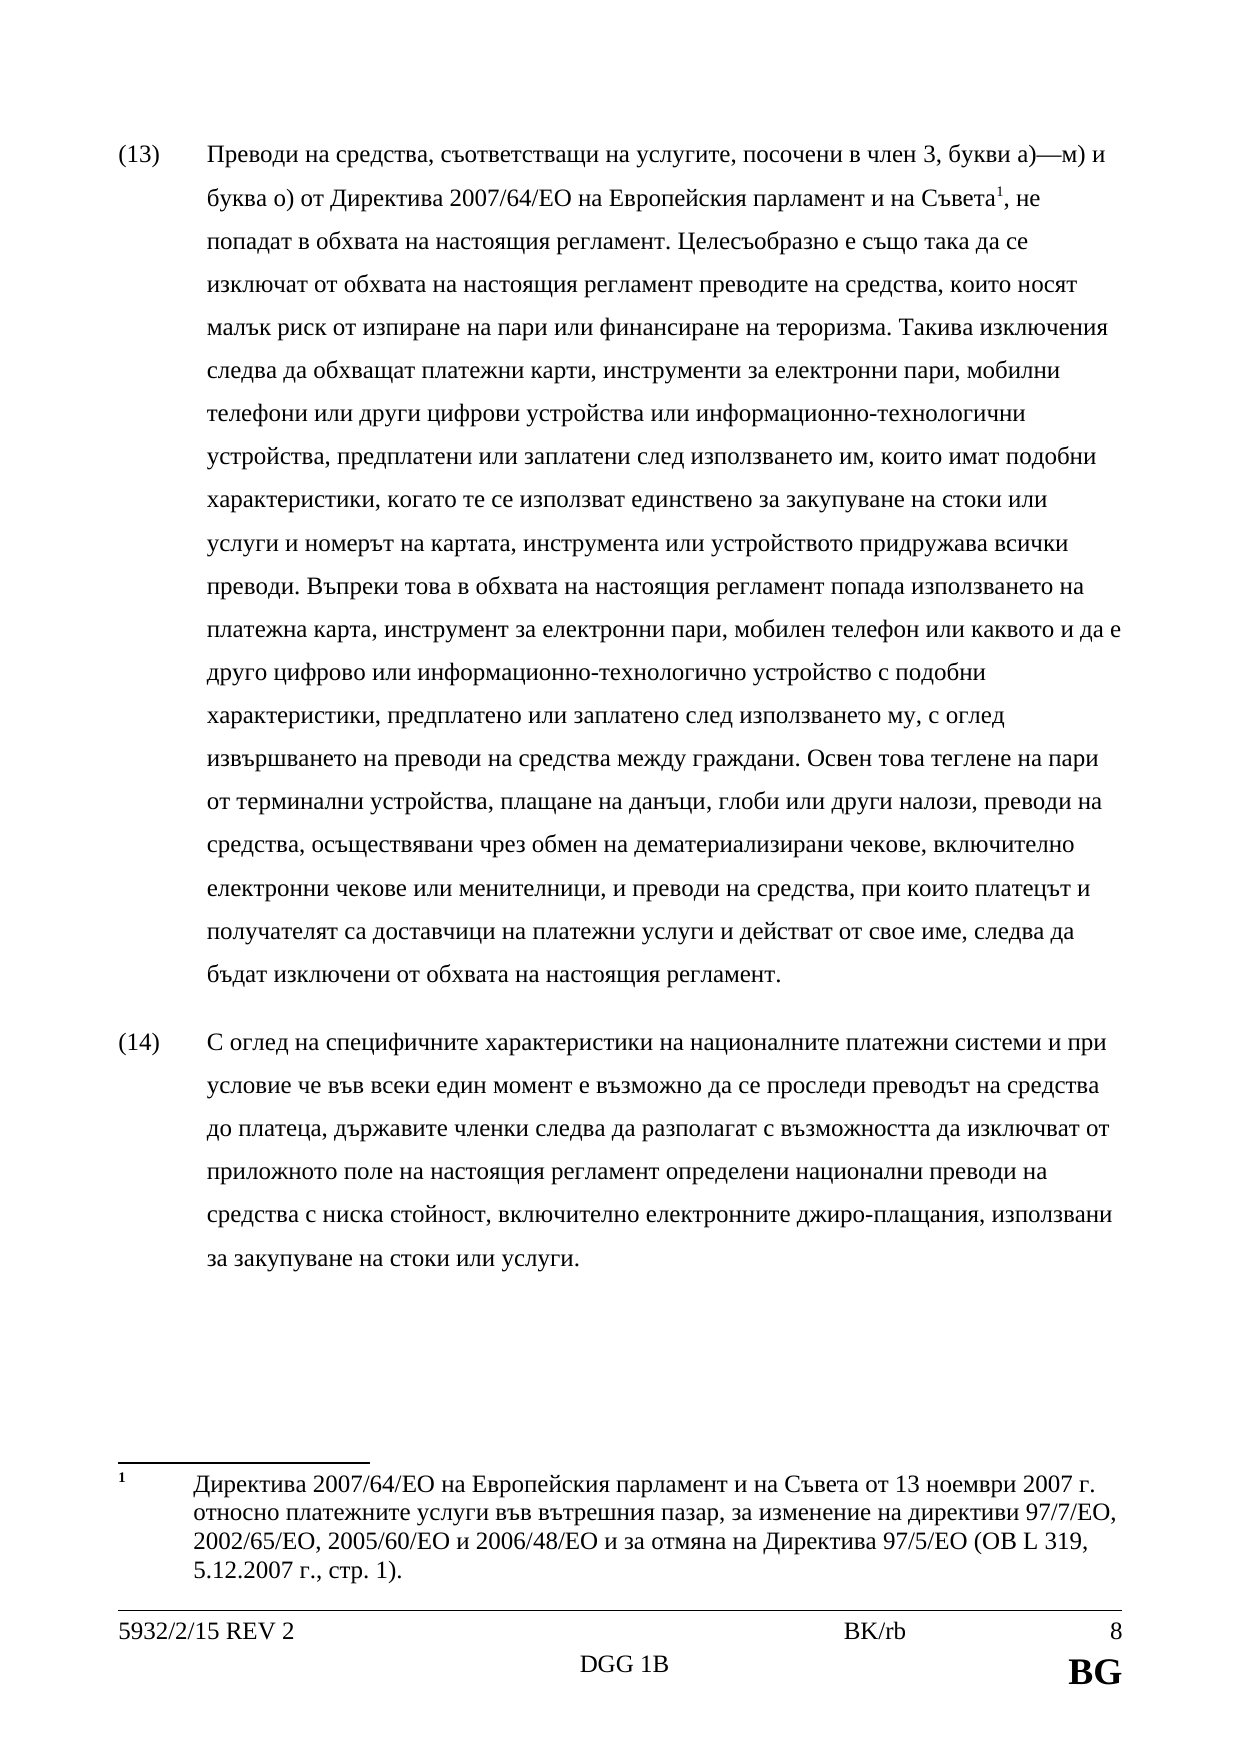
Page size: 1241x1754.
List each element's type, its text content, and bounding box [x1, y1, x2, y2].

text (13) Преводи на средства, съответстващи на услугите, посочени в член 3, букви а)—м) и буква о) от Директива 2007/64/ЕО на Европейския парламент и на Съвета, не попадат в обхвата на настоящия регламент. Целесъобразно е също така да се изключат от обхвата на настоящия регламент преводите на средства, които носят малък риск от изпиране на пари или финансиране на тероризма. Такива изключения следва да обхващат платежни карти, инструменти за електронни пари, мобилни телефони или други цифрови устройства или информационно-технологични устройства, предплатени или заплатени след използването им, които имат подобни характеристики, когато те се използват единствено за закупуване на стоки или услуги и номерът на картата, инструмента или устройството придружава всички преводи. Въпреки това в обхвата на настоящия регламент попада използването на платежна карта, инструмент за електронни пари, мобилен телефон или каквото и да е друго цифрово или информационно-технологично устройство с подобни характеристики, предплатено или заплатено след използването му, с оглед извършването на преводи на средства между граждани. Освен това теглене на пари от терминални устройства, плащане на данъци, глоби или други налози, преводи на средства, осъществявани чрез обмен на дематериализирани чекове, включително електронни чекове или менителници, и преводи на средства, при които платецът и получателят са доставчици на платежни услуги и действат от свое име, следва да бъдат изключени от обхвата на настоящия регламент. [118, 139, 1122, 988]
text (14) С оглед на специфичните характеристики на националните платежни системи и при условие че във всеки един момент е възможно да се проследи преводът на средства до платеца, държавите членки следва да разполагат с възможността да изключват от приложното поле на настоящия регламент определени национални преводи на средства с ниска стойност, включително електронните джиро-плащания, използвани за закупуване на стоки или услуги. [118, 1027, 1122, 1271]
